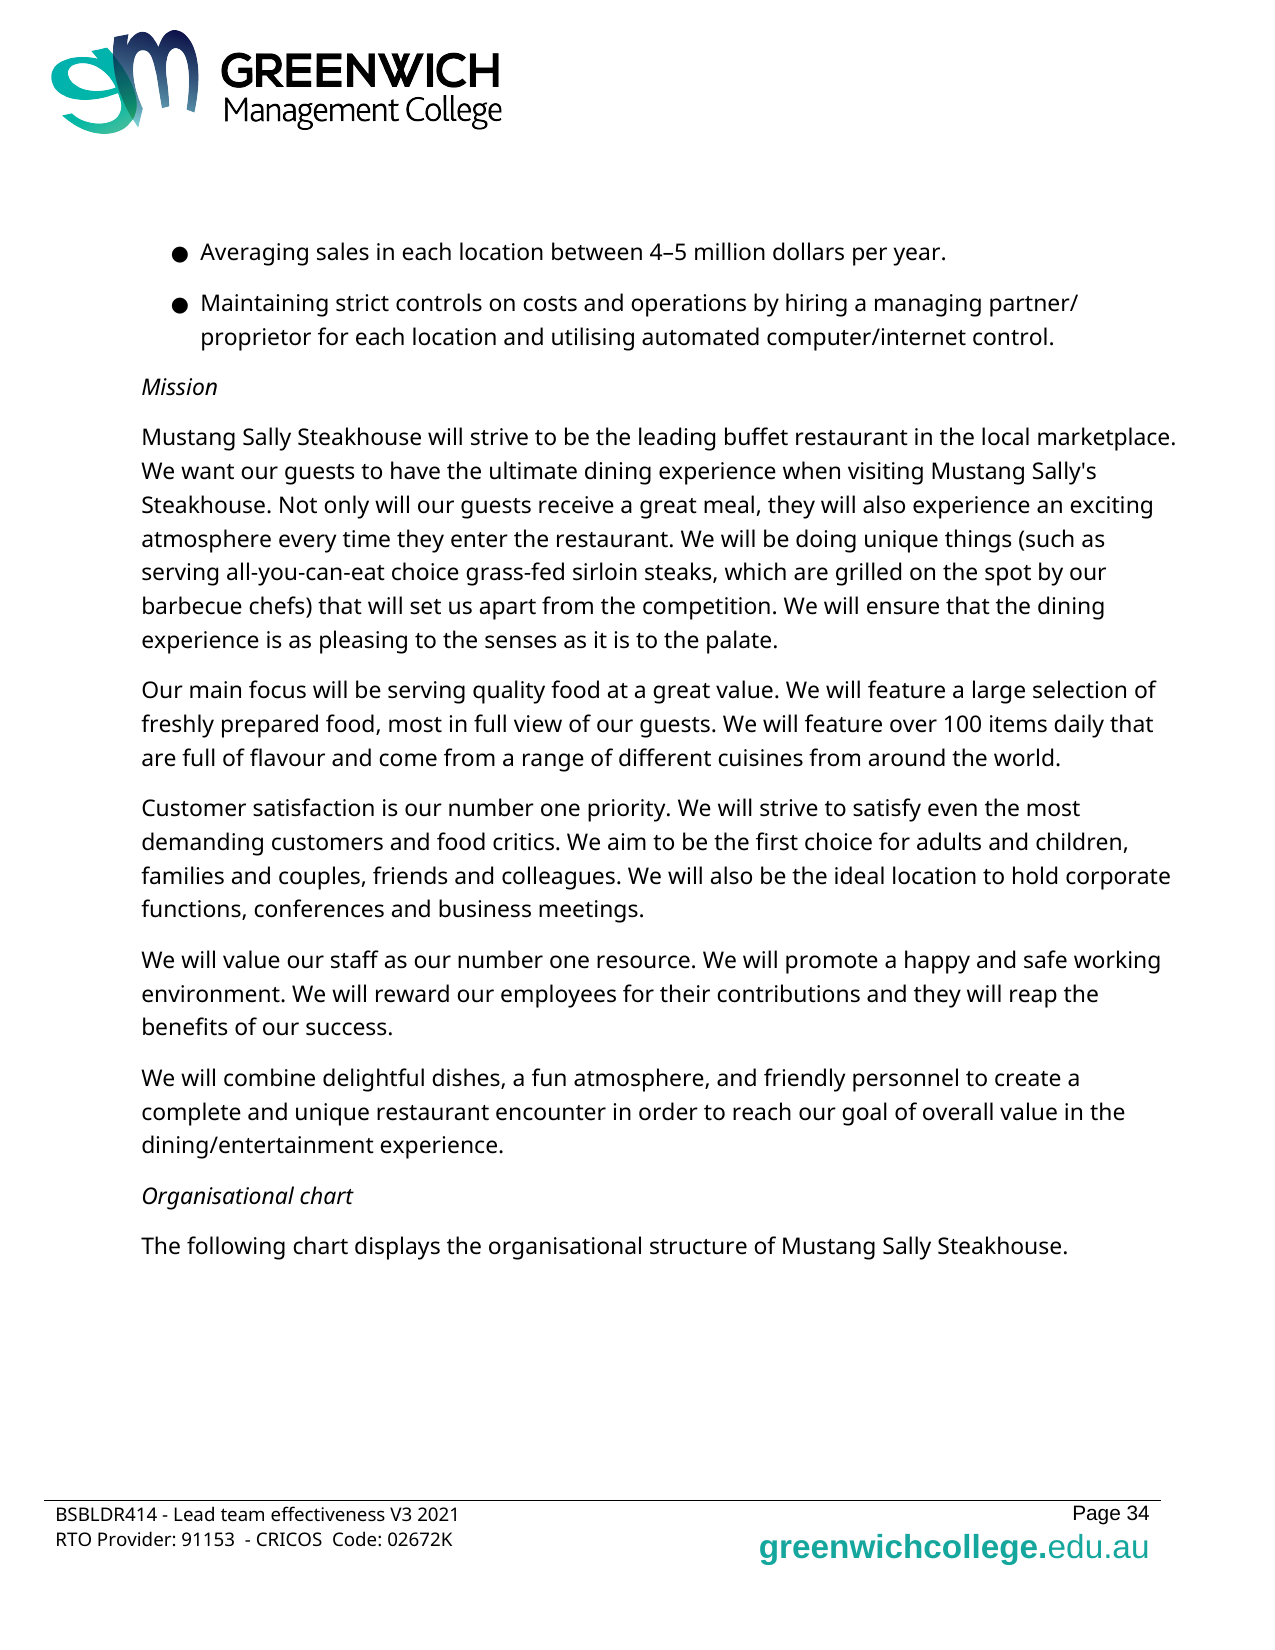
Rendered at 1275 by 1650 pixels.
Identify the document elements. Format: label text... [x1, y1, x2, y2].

list Maintaining strict controls on costs and operations by hiring a managing partner/ proprietor for each location and utilising automated computer/internet control. [171, 287, 1181, 352]
text The following chart displays the organisational structure of Mustang Sally Steakhouse. [141, 1230, 1181, 1261]
list Averaging sales in each location between 4–5 million dollars per year. [171, 236, 1181, 268]
text Organisational chart [141, 1180, 1181, 1211]
picture [51, 30, 502, 134]
text Mustang Sally Steakhouse will strive to be the leading buffet restaurant in the local marketplace. We want our guests to have the ultimate dining experience when visiting Mustang Sally's Steakhouse. Not only will our guests receive a great meal, they will also experience an exciting atmosphere every time they enter the restaurant. We will be doing unique things (such as serving all-you-can-eat choice grass-fed sirloin steaks, which are grilled on the spot by our barbecue chefs) that will set us apart from the competition. We will ensure that the dining experience is as pleasing to the senses as it is to the palate. [141, 421, 1181, 655]
text Our main focus will be serving quality food at a great value. We will feature a large selection of freshly prepared food, most in full view of our guests. We will feature over 100 items daily that are full of flavour and come from a range of different cuisines from around the world. [141, 674, 1181, 773]
text Mission [141, 371, 1181, 402]
text Customer satisfaction is our number one priority. We will strive to satisfy even the most demanding customers and food critics. We aim to be the first choice for adults and children, families and couples, friends and colleagues. We will also be the ideal location to hold corporate functions, conferences and business meetings. [141, 792, 1181, 925]
text We will combine delightful dishes, a fun atmosphere, and friendly personnel to create a complete and unique restaurant encounter in order to reach our goal of overall value in the dining/entertainment experience. [141, 1062, 1181, 1161]
text We will value our staff as our number one resource. We will promote a happy and safe working environment. We will reward our employees for their contributions and they will reap the benefits of our success. [141, 944, 1181, 1043]
